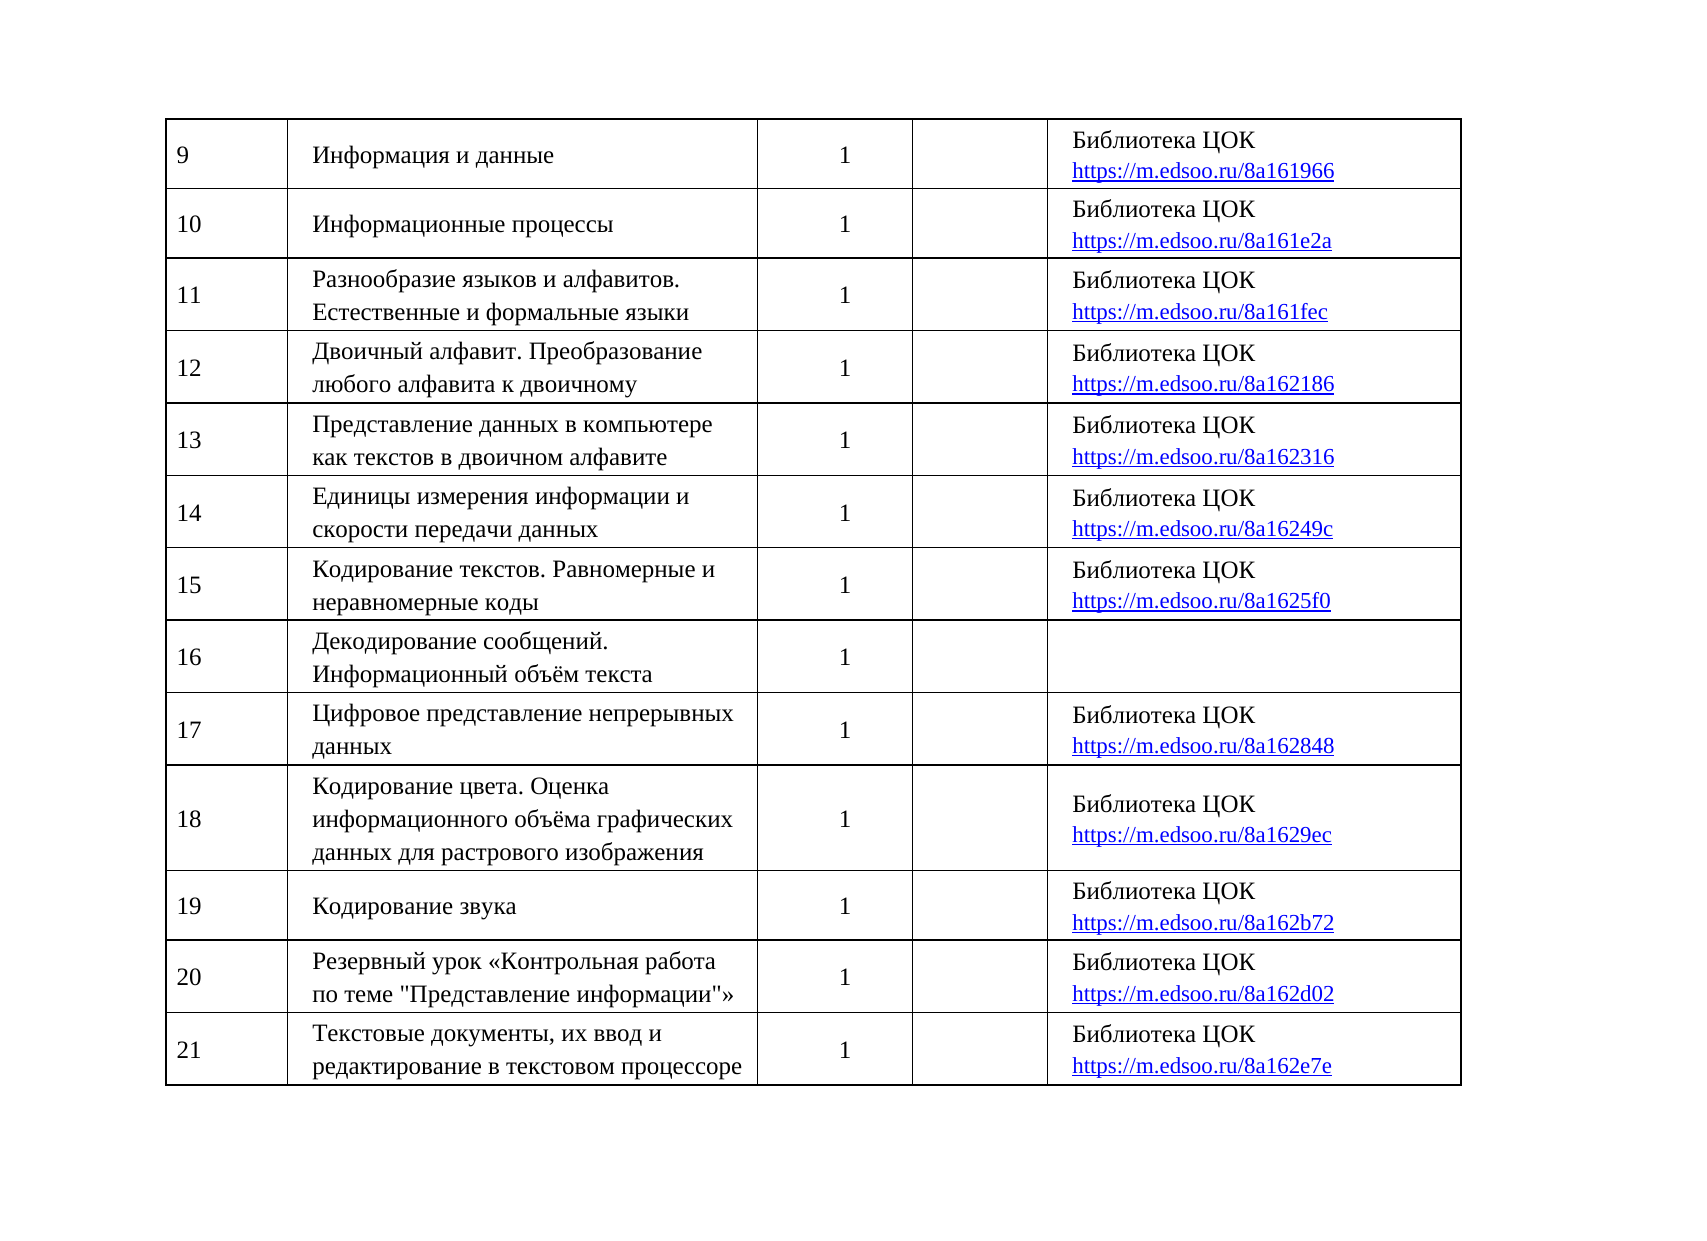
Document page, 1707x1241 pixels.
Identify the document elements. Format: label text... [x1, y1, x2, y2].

table_cell Представление данных в компьютере как текстов в двоичном алфавите [288, 404, 757, 474]
table_cell Библиотека ЦОК https://m.edsoo.ru/8a1625f0 [1048, 548, 1460, 619]
table_cell Кодирование звука [288, 871, 757, 939]
table_cell [913, 189, 1047, 257]
table_cell [1048, 621, 1460, 692]
table_cell 1 [758, 259, 912, 330]
table_cell Двоичный алфавит. Преобразование любого алфавита к двоичному [288, 331, 757, 402]
table_cell Библиотека ЦОК https://m.edsoo.ru/8a161966 [1048, 120, 1460, 188]
table_cell 14 [167, 476, 287, 547]
table_cell 18 [167, 766, 287, 869]
table_cell [913, 871, 1047, 939]
table_cell [913, 259, 1047, 330]
table_cell 20 [167, 941, 287, 1011]
table_cell [913, 766, 1047, 869]
table_cell Текстовые документы, их ввод и редактирование в текстовом процессоре [288, 1013, 757, 1084]
table_cell 1 [758, 766, 912, 869]
table_cell 1 [758, 331, 912, 402]
table_cell 1 [758, 621, 912, 692]
table_cell [913, 693, 1047, 764]
table_cell Библиотека ЦОК https://m.edsoo.ru/8a162186 [1048, 331, 1460, 402]
table_cell 1 [758, 476, 912, 547]
table_cell 11 [167, 259, 287, 330]
table_cell 15 [167, 548, 287, 619]
table_cell Библиотека ЦОК https://m.edsoo.ru/8a162316 [1048, 404, 1460, 474]
table_cell Библиотека ЦОК https://m.edsoo.ru/8a162848 [1048, 693, 1460, 764]
table_cell [913, 476, 1047, 547]
table_cell 1 [758, 871, 912, 939]
table_cell Разнообразие языков и алфавитов. Естественные и формальные языки [288, 259, 757, 330]
table_cell 1 [758, 404, 912, 474]
table_cell Библиотека ЦОК https://m.edsoo.ru/8a162b72 [1048, 871, 1460, 939]
table_cell 1 [758, 189, 912, 257]
table_cell 19 [167, 871, 287, 939]
table_cell [913, 120, 1047, 188]
table_cell Кодирование текстов. Равномерные и неравномерные коды [288, 548, 757, 619]
table_cell Информационные процессы [288, 189, 757, 257]
table_cell Цифровое представление непрерывных данных [288, 693, 757, 764]
table_cell 13 [167, 404, 287, 474]
table_cell 1 [758, 1013, 912, 1084]
table_cell 1 [758, 693, 912, 764]
table_cell Библиотека ЦОК https://m.edsoo.ru/8a1629ec [1048, 766, 1460, 869]
table_cell Единицы измерения информации и скорости передачи данных [288, 476, 757, 547]
table_cell [913, 331, 1047, 402]
table_cell 1 [758, 120, 912, 188]
table_cell [913, 548, 1047, 619]
table_cell 10 [167, 189, 287, 257]
table_cell 17 [167, 693, 287, 764]
table_cell Библиотека ЦОК https://m.edsoo.ru/8a162e7e [1048, 1013, 1460, 1084]
table_cell [913, 404, 1047, 474]
table_cell [913, 941, 1047, 1011]
table_cell Резервный урок «Контрольная работа по теме "Представление информации"» [288, 941, 757, 1011]
table_cell Библиотека ЦОК https://m.edsoo.ru/8a161fec [1048, 259, 1460, 330]
table_cell 1 [758, 548, 912, 619]
table_cell 1 [758, 941, 912, 1011]
table_cell 12 [167, 331, 287, 402]
table_cell Декодирование сообщений. Информационный объём текста [288, 621, 757, 692]
table_cell Кодирование цвета. Оценка информационного объёма графических данных для растрового изображения [288, 766, 757, 869]
table_cell 9 [167, 120, 287, 188]
table_cell [913, 1013, 1047, 1084]
table_cell 16 [167, 621, 287, 692]
table_cell Библиотека ЦОК https://m.edsoo.ru/8a16249c [1048, 476, 1460, 547]
table_cell [913, 621, 1047, 692]
table_cell Библиотека ЦОК https://m.edsoo.ru/8a162d02 [1048, 941, 1460, 1011]
table_cell Библиотека ЦОК https://m.edsoo.ru/8a161e2a [1048, 189, 1460, 257]
table_cell 21 [167, 1013, 287, 1084]
table_cell Информация и данные [288, 120, 757, 188]
